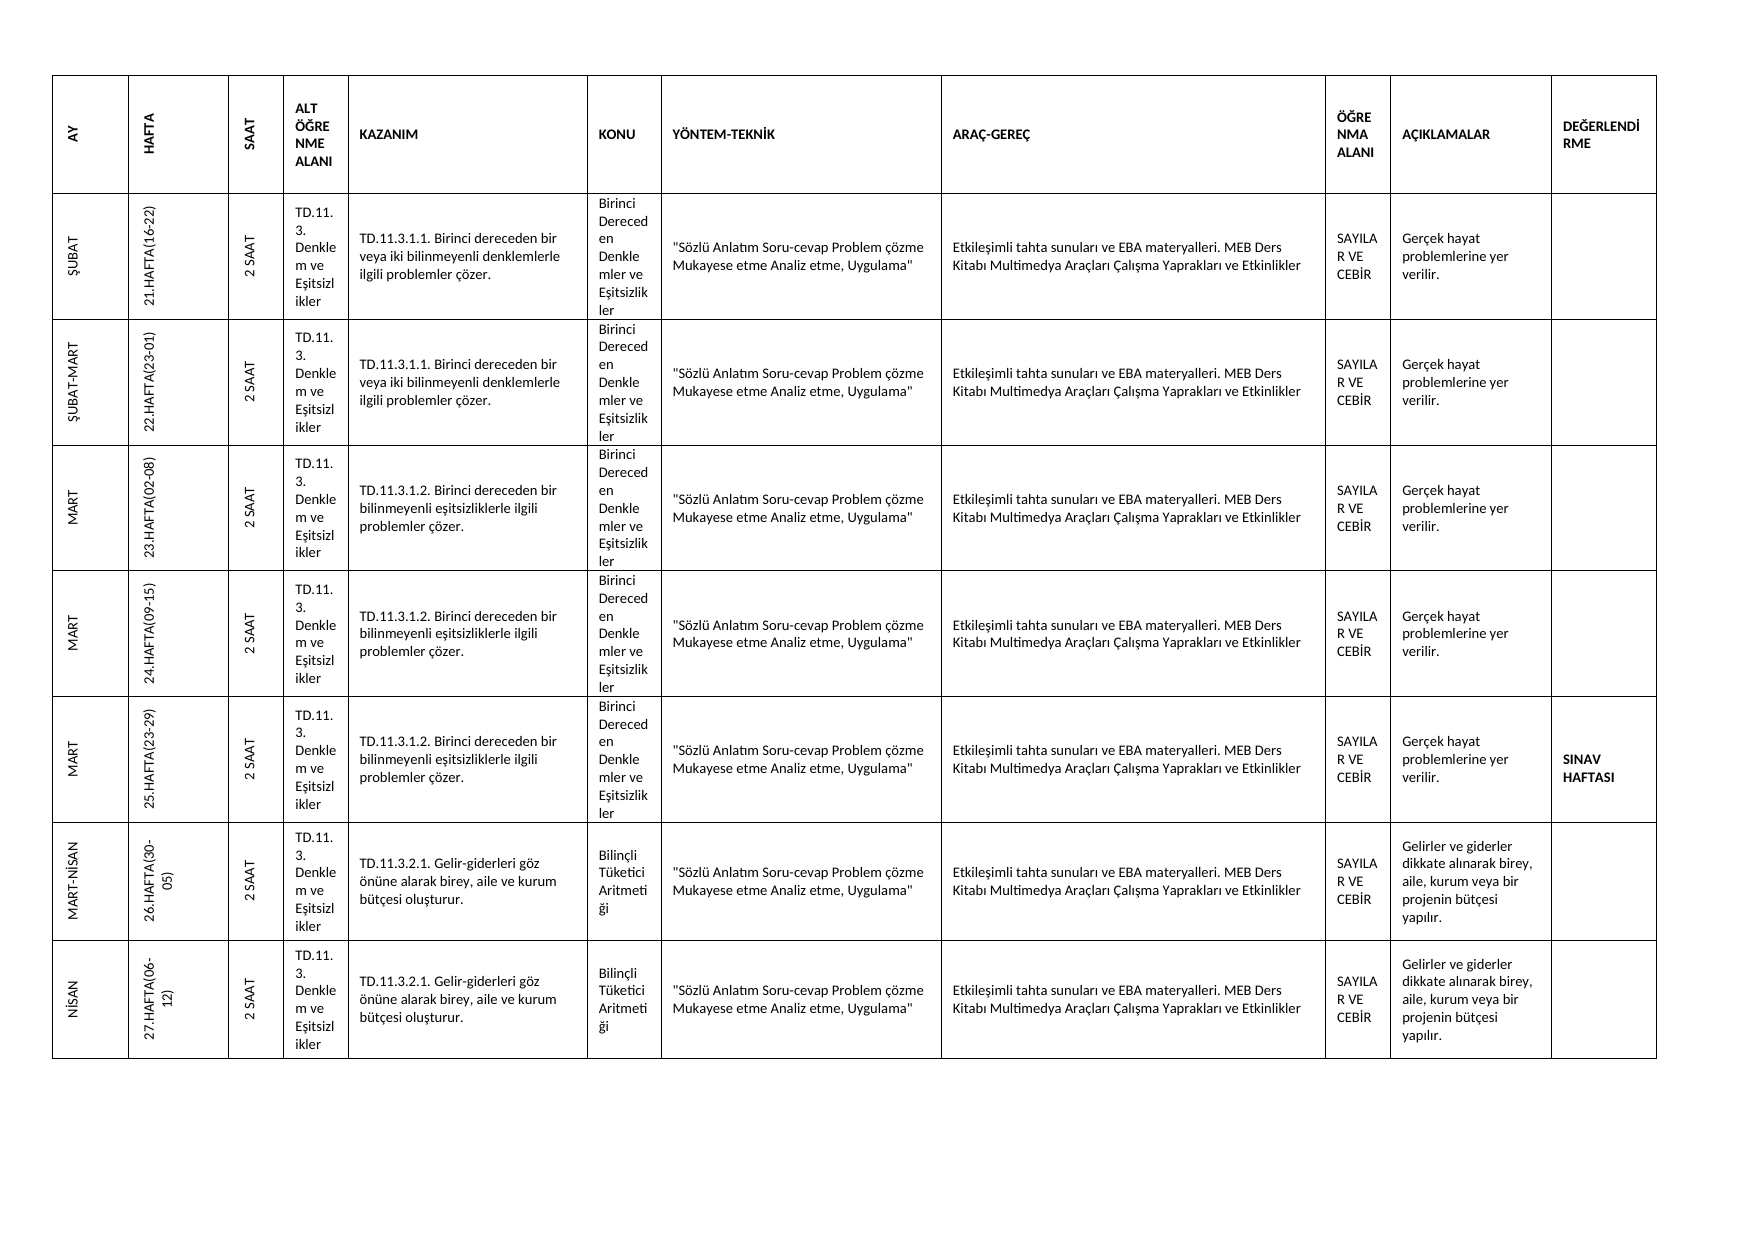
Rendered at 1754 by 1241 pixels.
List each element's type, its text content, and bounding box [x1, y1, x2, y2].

table_cell TD.11.3.1.2. Birinci dereceden bir bilinmeyenli eşitsizliklerle ilgili problemler çözer. [349, 571, 587, 696]
table_cell SINAV HAFTASI [1552, 697, 1656, 822]
table_cell 2 SAAT [229, 446, 283, 570]
table_cell 24.HAFTA(09-15) [129, 571, 228, 696]
table_cell Etkileşimli tahta sunuları ve EBA materyalleri. MEB Ders Kitabı Multimedya Araçları Çalışma Yaprakları ve Etkinlikler [942, 320, 1325, 444]
table_cell 23.HAFTA(02-08) [129, 446, 228, 570]
table_cell SAYILAR VE CEBİR [1326, 194, 1390, 319]
table_cell Bilinçli Tüketici Aritmetiği [588, 941, 661, 1058]
table_cell ŞUBAT [53, 194, 128, 319]
table_cell Gerçek hayat problemlerine yer verilir. [1391, 446, 1551, 570]
table_cell 2 SAAT [229, 571, 283, 696]
table_cell TD.11.3.2.1. Gelir-giderleri göz önüne alarak birey, aile ve kurum bütçesi oluşturur. [349, 941, 587, 1058]
table_cell SAYILAR VE CEBİR [1326, 446, 1390, 570]
table_cell SAYILAR VE CEBİR [1326, 941, 1390, 1058]
table_cell Birinci Dereceden Denklemler ve Eşitsizlikler [588, 571, 661, 696]
table_cell 25.HAFTA(23-29) [129, 697, 228, 822]
table_cell Etkileşimli tahta sunuları ve EBA materyalleri. MEB Ders Kitabı Multimedya Araçları Çalışma Yaprakları ve Etkinlikler [942, 697, 1325, 822]
table_cell SAYILAR VE CEBİR [1326, 320, 1390, 444]
table_cell Gerçek hayat problemlerine yer verilir. [1391, 697, 1551, 822]
table_header KAZANIM [349, 76, 587, 193]
table_cell TD.11.3.2.1. Gelir-giderleri göz önüne alarak birey, aile ve kurum bütçesi oluşturur. [349, 823, 587, 940]
table_cell Gerçek hayat problemlerine yer verilir. [1391, 571, 1551, 696]
table_header ÖĞRENMA ALANI [1326, 76, 1390, 193]
table_cell SAYILAR VE CEBİR [1326, 571, 1390, 696]
table_cell TD.11.3. Denklem ve Eşitsizlikler [284, 571, 348, 696]
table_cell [662, 194, 941, 319]
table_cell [349, 194, 587, 319]
table_cell MART-NİSAN [53, 823, 128, 940]
table_cell TD.11.3.1.2. Birinci dereceden bir bilinmeyenli eşitsizliklerle ilgili problemler çözer. [349, 697, 587, 822]
table_cell 21.HAFTA(16-22) [129, 194, 228, 319]
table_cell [588, 194, 661, 319]
table_cell 22.HAFTA(23-01) [129, 320, 228, 444]
table_cell Birinci Dereceden Denklemler ve Eşitsizlikler [588, 446, 661, 570]
table_header ARAÇ-GEREÇ [942, 76, 1325, 193]
table_cell 27.HAFTA(06-12) [129, 941, 228, 1058]
table_cell TD.11.3. Denklem ve Eşitsizlikler [284, 823, 348, 940]
table_cell Birinci Dereceden Denklemler ve Eşitsizlikler [588, 320, 661, 444]
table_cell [942, 194, 1325, 319]
table_cell [1552, 320, 1656, 444]
table_cell SAYILAR VE CEBİR [1326, 697, 1390, 822]
table_header ALT ÖĞRENME ALANI [284, 76, 348, 193]
table_cell [1552, 446, 1656, 570]
table_cell ŞUBAT-MART [53, 320, 128, 444]
table_cell [1552, 941, 1656, 1058]
table_cell "Sözlü Anlatım Soru-cevap Problem çözme Mukayese etme Analiz etme, Uygulama" [662, 320, 941, 444]
table_cell "Sözlü Anlatım Soru-cevap Problem çözme Mukayese etme Analiz etme, Uygulama" [662, 571, 941, 696]
table_header YÖNTEM-TEKNİK [662, 76, 941, 193]
table_header DEĞERLENDİRME [1552, 76, 1656, 193]
table_cell Gerçek hayat problemlerine yer verilir. [1391, 320, 1551, 444]
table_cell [942, 941, 1325, 1058]
table_cell TD.11.3.1.2. Birinci dereceden bir bilinmeyenli eşitsizliklerle ilgili problemler çözer. [349, 446, 587, 570]
table_header KONU [588, 76, 661, 193]
table_cell MART [53, 571, 128, 696]
table_cell TD.11.3. Denklem ve Eşitsizlikler [284, 194, 348, 319]
table_cell TD.11.3. Denklem ve Eşitsizlikler [284, 941, 348, 1058]
table_cell Gelirler ve giderler dikkate alınarak birey, aile, kurum veya bir projenin bütçesi yapılır. [1391, 823, 1551, 940]
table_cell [1391, 941, 1551, 1058]
table_cell 26.HAFTA(30-05) [129, 823, 228, 940]
table_header SAAT [229, 76, 283, 193]
table_cell TD.11.3. Denklem ve Eşitsizlikler [284, 320, 348, 444]
table_header AY [53, 76, 128, 193]
table_cell MART [53, 446, 128, 570]
table_cell "Sözlü Anlatım Soru-cevap Problem çözme Mukayese etme Analiz etme, Uygulama" [662, 697, 941, 822]
table_cell 2 SAAT [229, 320, 283, 444]
table_cell TD.11.3. Denklem ve Eşitsizlikler [284, 697, 348, 822]
table_cell 2 SAAT [229, 941, 283, 1058]
table_cell TD.11.3.1.1. Birinci dereceden bir veya iki bilinmeyenli denklemlerle ilgili problemler çözer. [349, 320, 587, 444]
table_cell "Sözlü Anlatım Soru-cevap Problem çözme Mukayese etme Analiz etme, Uygulama" [662, 446, 941, 570]
table_cell 2 SAAT [229, 194, 283, 319]
table_cell TD.11.3. Denklem ve Eşitsizlikler [284, 446, 348, 570]
table_cell Etkileşimli tahta sunuları ve EBA materyalleri. MEB Ders Kitabı Multimedya Araçları Çalışma Yaprakları ve Etkinlikler [942, 823, 1325, 940]
table_header AÇIKLAMALAR [1391, 76, 1551, 193]
table_header HAFTA [129, 76, 228, 193]
table_cell [1552, 194, 1656, 319]
table_cell [1552, 823, 1656, 940]
table_cell "Sözlü Anlatım Soru-cevap Problem çözme Mukayese etme Analiz etme, Uygulama" [662, 823, 941, 940]
table_cell 2 SAAT [229, 823, 283, 940]
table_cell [662, 941, 941, 1058]
table_cell Etkileşimli tahta sunuları ve EBA materyalleri. MEB Ders Kitabı Multimedya Araçları Çalışma Yaprakları ve Etkinlikler [942, 571, 1325, 696]
table_cell 2 SAAT [229, 697, 283, 822]
table_cell Birinci Dereceden Denklemler ve Eşitsizlikler [588, 697, 661, 822]
table_cell Bilinçli Tüketici Aritmetiği [588, 823, 661, 940]
table_cell NİSAN [53, 941, 128, 1058]
table_cell Gerçek hayat problemlerine yer verilir. [1391, 194, 1551, 319]
table_cell SAYILAR VE CEBİR [1326, 823, 1390, 940]
table_cell [1552, 571, 1656, 696]
table_cell MART [53, 697, 128, 822]
table_cell Etkileşimli tahta sunuları ve EBA materyalleri. MEB Ders Kitabı Multimedya Araçları Çalışma Yaprakları ve Etkinlikler [942, 446, 1325, 570]
